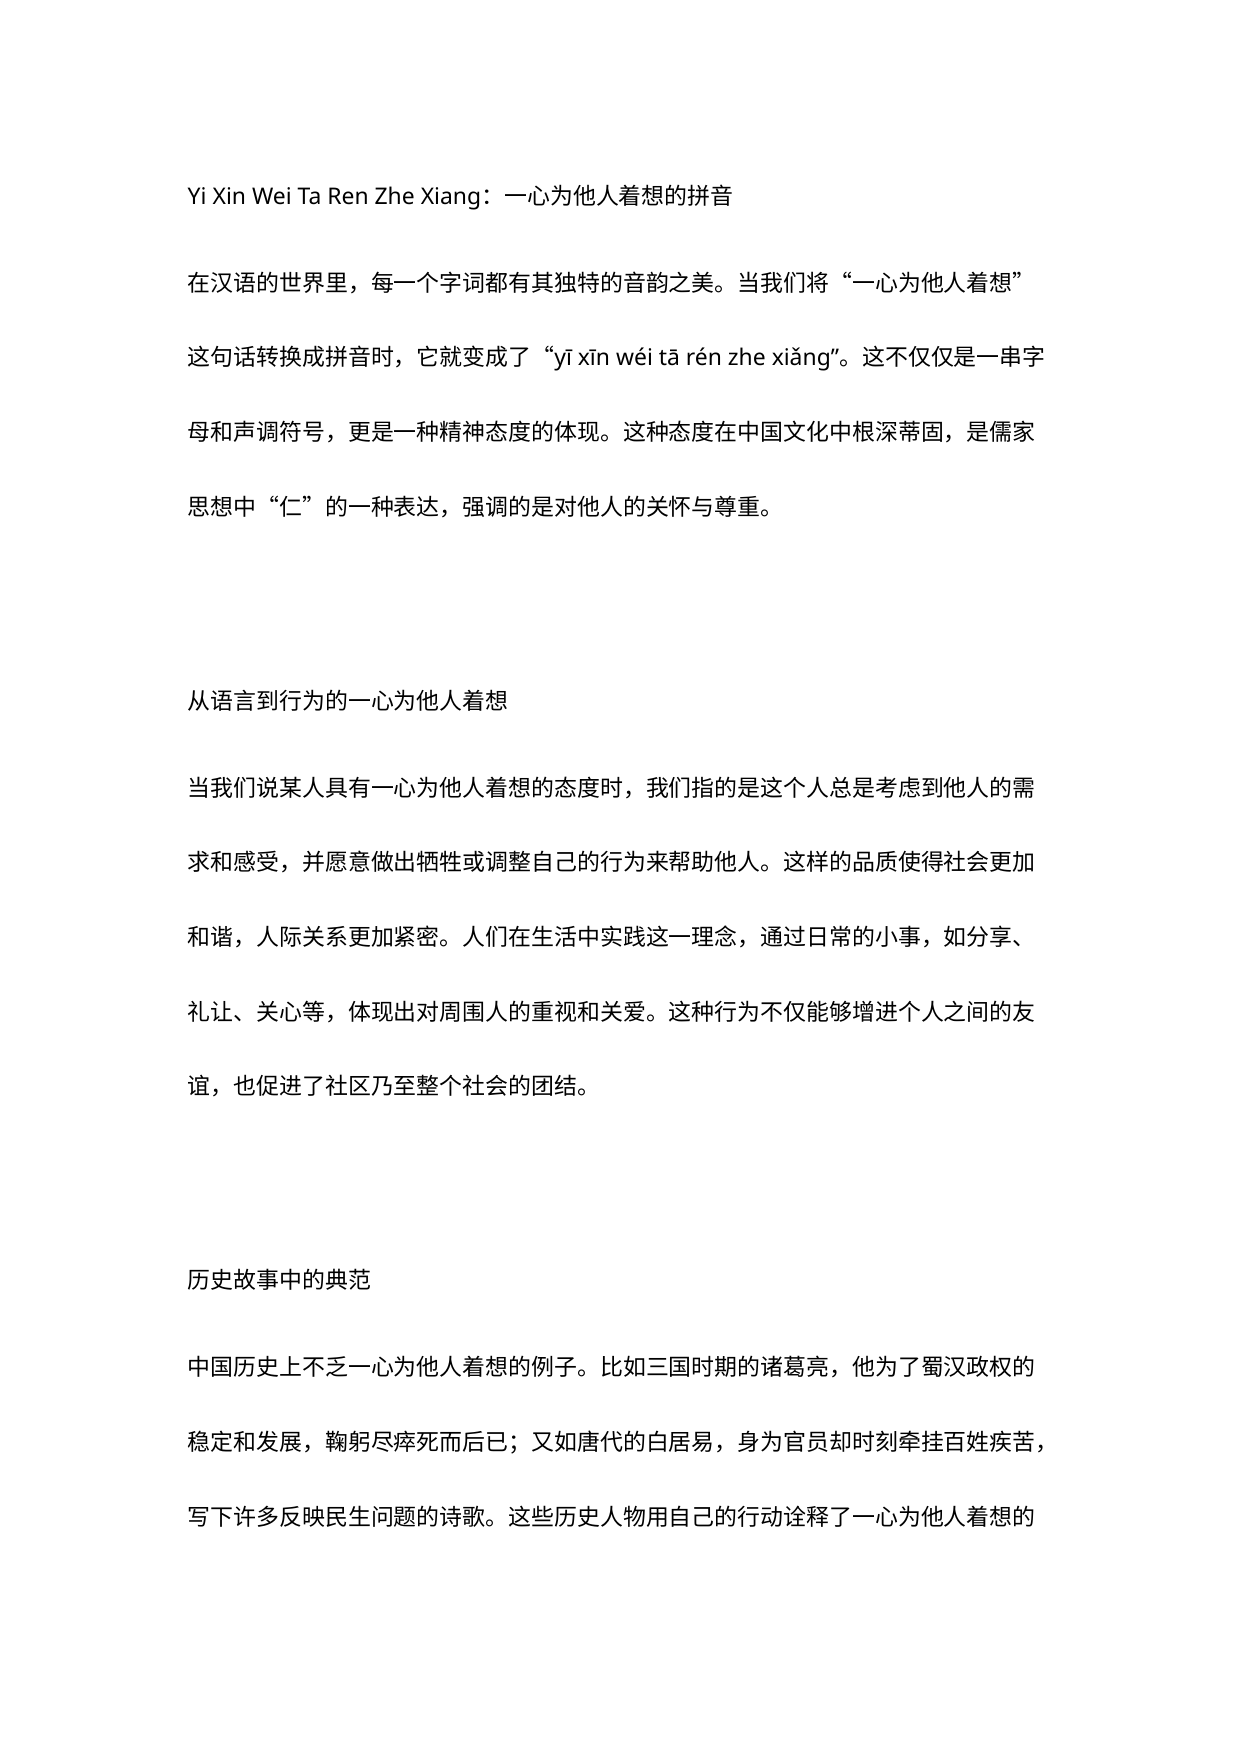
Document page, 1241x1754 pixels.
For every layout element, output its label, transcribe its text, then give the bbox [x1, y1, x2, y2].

text 历史故事中的典范 [187, 1247, 1053, 1312]
text Yi Xin Wei Ta Ren Zhe Xiang：一心为他人着想的拼音 [187, 162, 1053, 227]
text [187, 1333, 1053, 1547]
text 当我们说某人具有一心为他人着想的态度时，我们指的是这个人总是考虑到他人的需求和感受，并愿意做出牺牲或调整自己的行为来帮助他人。这样的品质使得社会更加和谐，人际关系更加紧密。人们在生活中实践这一理念，通过日常的小事，如分享、礼让、关心等，体现出对周围人的重视和关爱。这种行为不仅能够增进个人之间的友谊，也促进了社区乃至整个社会的团结。 [187, 753, 1053, 1117]
text 从语言到行为的一心为他人着想 [187, 667, 1053, 732]
text 在汉语的世界里，每一个字词都有其独特的音韵之美。当我们将“一心为他人着想”这句话转换成拼音时，它就变成了“yī xīn wéi tā rén zhe xiǎng”。这不仅仅是一串字母和声调符号，更是一种精神态度的体现。这种态度在中国文化中根深蒂固，是儒家思想中“仁”的一种表达，强调的是对他人的关怀与尊重。 [187, 249, 1053, 538]
